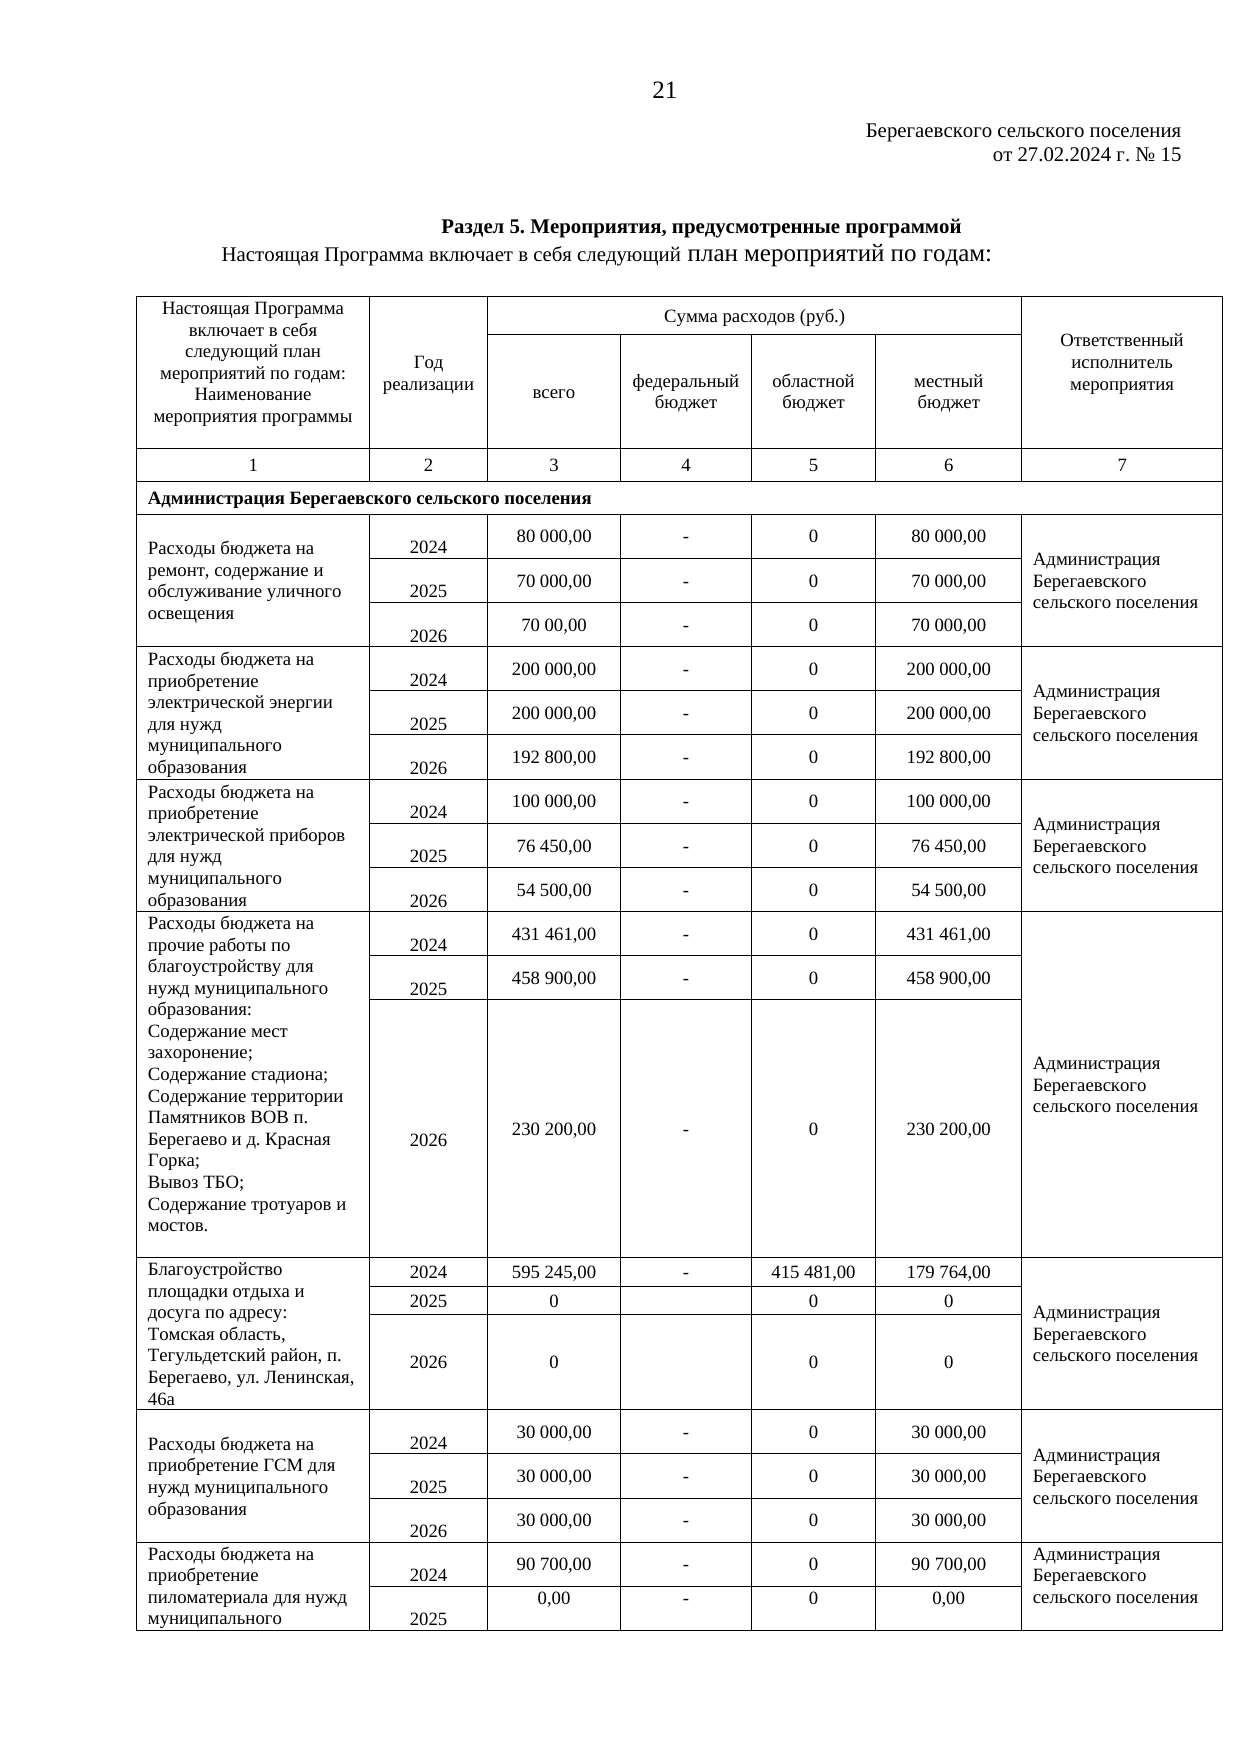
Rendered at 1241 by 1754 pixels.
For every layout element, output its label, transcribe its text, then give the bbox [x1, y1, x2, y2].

table_cell 54 500,00 [488, 868, 620, 911]
table_cell 4 [621, 449, 751, 481]
table_cell - [621, 559, 751, 602]
table_cell - [621, 515, 751, 558]
table_cell 0 [752, 647, 875, 690]
table_cell 2024 [370, 1258, 487, 1286]
table_cell [621, 1315, 751, 1409]
table_cell 80 000,00 [876, 515, 1021, 558]
table_cell 230 200,00 [876, 1000, 1021, 1257]
table_cell 3 [488, 449, 620, 481]
table_cell - [621, 956, 751, 999]
table_cell Администрация Берегаевского сельского поселения [1022, 647, 1222, 778]
table_cell федеральный бюджет [621, 335, 751, 448]
table_cell - [621, 868, 751, 911]
table_cell местный бюджет [876, 335, 1021, 448]
table_cell Администрация Берегаевского сельского поселения [1022, 780, 1222, 911]
table_cell 200 000,00 [876, 647, 1021, 690]
text Берегаевского сельского поселения [148, 118, 1181, 142]
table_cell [1022, 1543, 1222, 1630]
table_cell 200 000,00 [876, 691, 1021, 734]
table_cell 0,00 [488, 1587, 620, 1630]
table_cell 415 481,00 [752, 1258, 875, 1286]
table_cell 2026 [370, 1315, 487, 1409]
table_cell 595 245,00 [488, 1258, 620, 1286]
table_cell 1 [137, 449, 369, 481]
table_cell 0 [752, 559, 875, 602]
table_cell 70 000,00 [488, 559, 620, 602]
table_cell 54 500,00 [876, 868, 1021, 911]
table_cell 458 900,00 [488, 956, 620, 999]
table_cell 2025 [370, 956, 487, 999]
table_cell 2025 [370, 691, 487, 734]
table_cell [621, 1287, 751, 1314]
table_cell 76 450,00 [488, 824, 620, 867]
table_cell - [621, 780, 751, 823]
table_cell Администрация Берегаевского сельского поселения [1022, 515, 1222, 646]
table_cell Благоустройство площадки отдыха и досуга по адресу: Томская область, Тегульдетский район, п. Берегаево, ул. Ленинская, 46а [137, 1258, 369, 1409]
table_cell 0 [752, 956, 875, 999]
table_cell 0 [752, 735, 875, 778]
table_cell 76 450,00 [876, 824, 1021, 867]
table_cell 7 [1022, 449, 1222, 481]
table_cell 100 000,00 [488, 780, 620, 823]
table_cell - [621, 735, 751, 778]
table_cell 0 [488, 1287, 620, 1314]
table_cell 0 [752, 868, 875, 911]
table_cell 30 000,00 [876, 1410, 1021, 1453]
table_cell Расходы бюджета на приобретение электрической приборов для нужд муниципального образования [137, 780, 369, 911]
table_cell 0 [752, 1410, 875, 1453]
table_cell 431 461,00 [876, 912, 1021, 955]
table_cell - [621, 1258, 751, 1286]
table_cell 90 700,00 [488, 1543, 620, 1586]
table_header Ответственный исполнитель мероприятия [1022, 297, 1222, 448]
table_cell 2025 [370, 824, 487, 867]
table_cell 90 700,00 [876, 1543, 1021, 1586]
table_cell 70 000,00 [876, 603, 1021, 646]
table_cell 30 000,00 [876, 1454, 1021, 1497]
table_cell 2025 [370, 1454, 487, 1497]
table_cell 0 [752, 1287, 875, 1314]
table_cell 2025 [370, 559, 487, 602]
table_cell 0 [752, 1315, 875, 1409]
table_cell 458 900,00 [876, 956, 1021, 999]
table_cell Администрация Берегаевского сельского поселения [1022, 1410, 1222, 1542]
table_cell 30 000,00 [488, 1499, 620, 1542]
table_cell 80 000,00 [488, 515, 620, 558]
table_cell 2024 [370, 1410, 487, 1453]
table_cell 431 461,00 [488, 912, 620, 955]
table_cell 2024 [370, 780, 487, 823]
table_cell 2026 [370, 735, 487, 778]
table_cell 70 00,00 [488, 603, 620, 646]
table_cell 2026 [370, 868, 487, 911]
table_cell 0,00 [876, 1587, 1021, 1630]
text Раздел 5. Мероприятия, предусмотренные программой [148, 214, 1181, 238]
table_cell 0 [876, 1315, 1021, 1409]
table_cell - [621, 1410, 751, 1453]
table_cell 200 000,00 [488, 647, 620, 690]
table_cell 100 000,00 [876, 780, 1021, 823]
table_cell 70 000,00 [876, 559, 1021, 602]
table_cell Расходы бюджета на прочие работы по благоустройству для нужд муниципального образования: Содержание мест захоронение; Содержание стадиона; Содержание территории Памятников ВОВ п. Берегаево и д. Красная Горка; Вывоз ТБО; Содержание тротуаров и мостов. [137, 912, 369, 1257]
table_cell 179 764,00 [876, 1258, 1021, 1286]
table_cell - [621, 824, 751, 867]
table_cell 0 [876, 1287, 1021, 1314]
table_cell 0 [752, 603, 875, 646]
table_cell 0 [488, 1315, 620, 1409]
table_cell 2024 [370, 1543, 487, 1586]
table_cell Расходы бюджета на приобретение ГСМ для нужд муниципального образования [137, 1410, 369, 1542]
table_cell Администрация Берегаевского сельского поселения [1022, 912, 1222, 1257]
text от 27.02.2024 г. № 15 [148, 142, 1181, 166]
table_cell 2 [370, 449, 487, 481]
table_cell 30 000,00 [488, 1410, 620, 1453]
table_cell 192 800,00 [488, 735, 620, 778]
table_cell 0 [752, 824, 875, 867]
table_cell 2024 [370, 515, 487, 558]
table_cell 2024 [370, 647, 487, 690]
table_cell всего [488, 335, 620, 448]
table_cell 2026 [370, 603, 487, 646]
table_cell Расходы бюджета на приобретение электрической энергии для нужд муниципального образования [137, 647, 369, 778]
table_cell 2025 [370, 1287, 487, 1314]
table_cell 2025 [370, 1587, 487, 1630]
table_cell 0 [752, 1000, 875, 1257]
text Настоящая Программа включает в себя следующий план мероприятий по годам: [148, 238, 1181, 267]
table_cell Расходы бюджета на ремонт, содержание и обслуживание уличного освещения [137, 515, 369, 646]
table_cell 200 000,00 [488, 691, 620, 734]
table_cell Расходы бюджета на приобретение пиломатериала для нужд муниципального образования [137, 1543, 369, 1630]
table_cell 30 000,00 [876, 1499, 1021, 1542]
table_cell 2026 [370, 1000, 487, 1257]
table_cell 0 [752, 691, 875, 734]
table_cell - [621, 912, 751, 955]
table_cell 0 [752, 1454, 875, 1497]
table_cell 0 [752, 1543, 875, 1586]
table_cell 6 [876, 449, 1021, 481]
table_cell Администрация Берегаевского сельского поселения [1022, 1258, 1222, 1409]
table_cell 0 [752, 1499, 875, 1542]
table_cell 0 [752, 780, 875, 823]
table_cell 0 [752, 515, 875, 558]
table_cell - [621, 647, 751, 690]
table_cell 2024 [370, 912, 487, 955]
table_cell - [621, 1000, 751, 1257]
table_cell - [621, 691, 751, 734]
table_cell 230 200,00 [488, 1000, 620, 1257]
table_header Сумма расходов (руб.) [488, 297, 1021, 334]
table_cell 30 000,00 [488, 1454, 620, 1497]
table_cell 5 [752, 449, 875, 481]
table_cell - [621, 603, 751, 646]
table_cell 192 800,00 [876, 735, 1021, 778]
table_header Год реализации [370, 297, 487, 448]
table_cell - [621, 1587, 751, 1630]
table_cell 0 [752, 912, 875, 955]
table_header Настоящая Программа включает в себя следующий план мероприятий по годам: Наименование мероприятия программы [137, 297, 369, 448]
table_cell - [621, 1499, 751, 1542]
table_cell Администрация Берегаевского сельского поселения [137, 482, 1222, 513]
table_cell - [621, 1543, 751, 1586]
table_cell 0 [752, 1587, 875, 1630]
table_cell - [621, 1454, 751, 1497]
table_cell 2026 [370, 1499, 487, 1542]
table_cell областной бюджет [752, 335, 875, 448]
